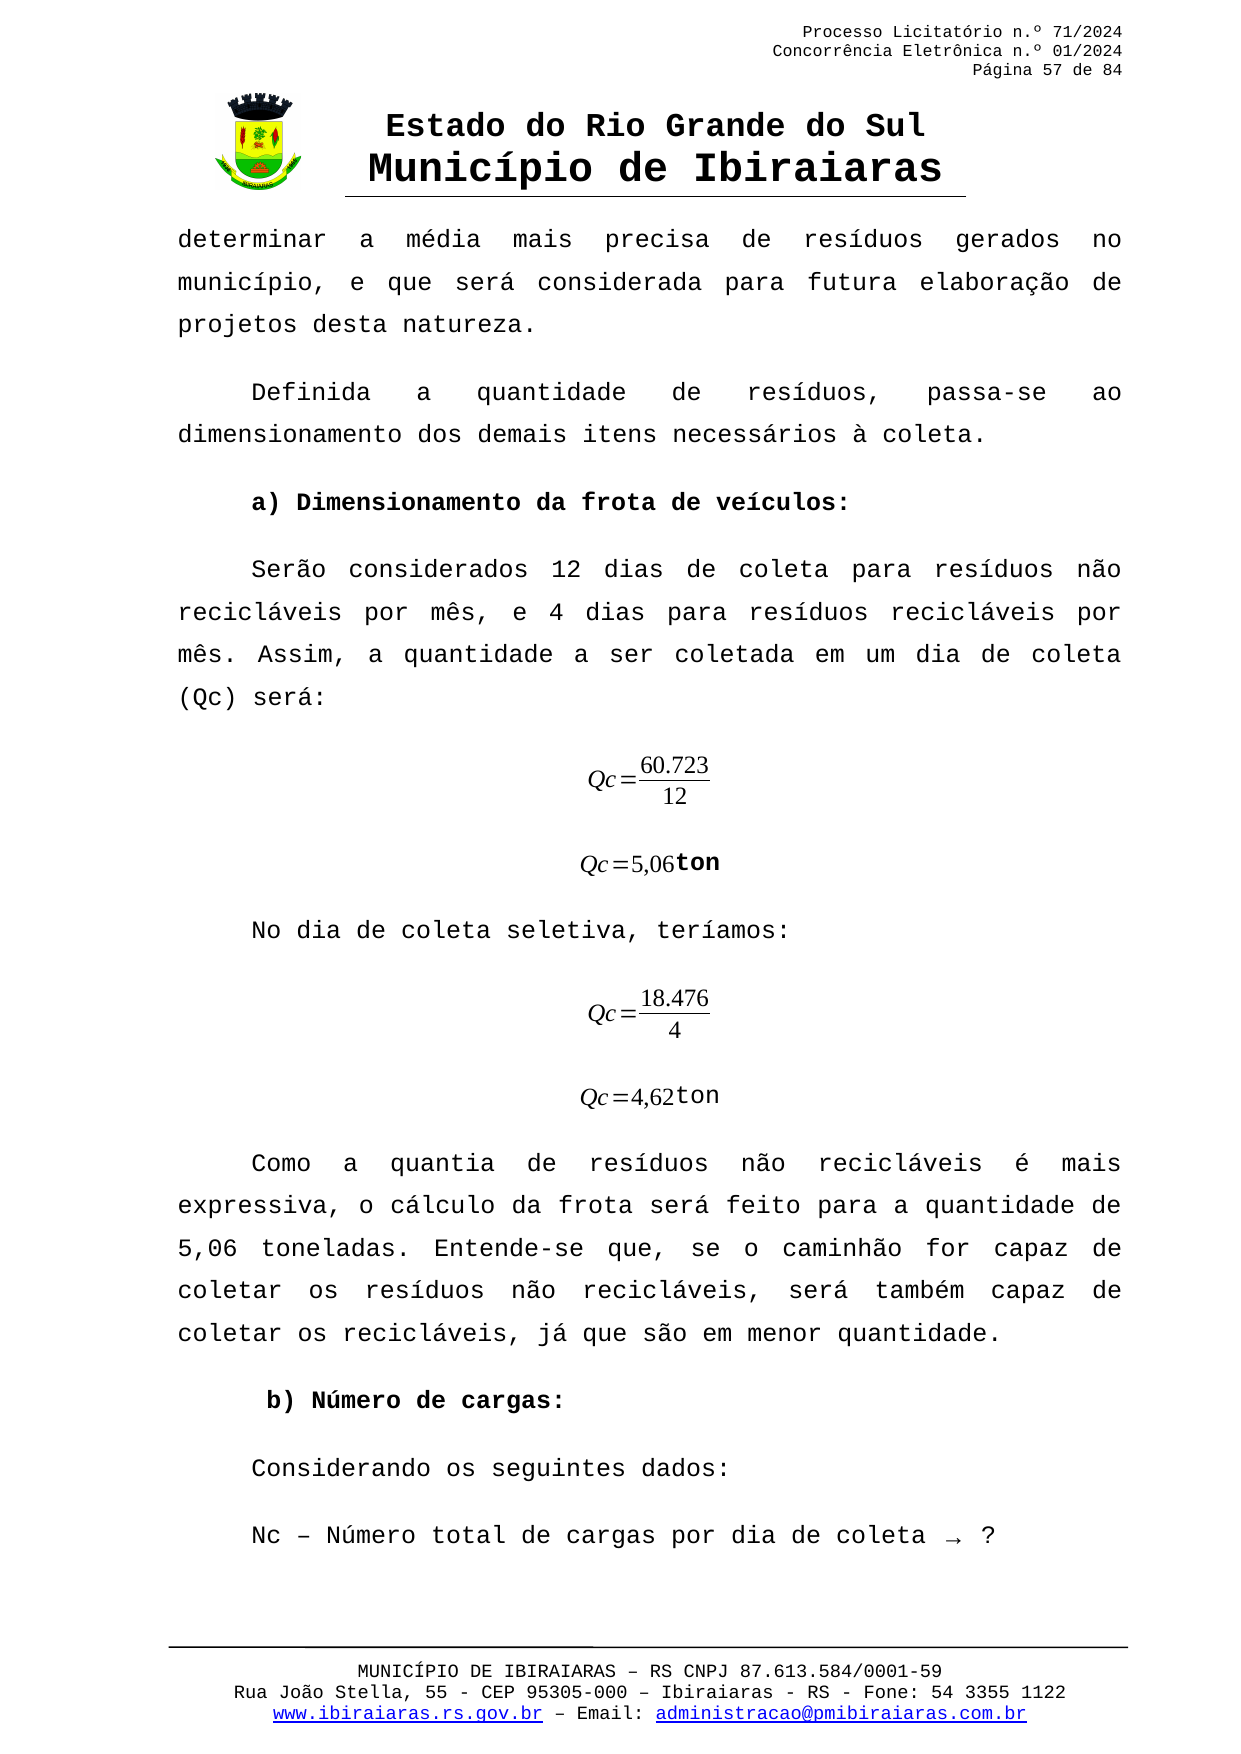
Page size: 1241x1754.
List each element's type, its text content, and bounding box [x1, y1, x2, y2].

text No dia de coleta seletiva, teríamos: [177, 917, 1122, 946]
text Serão considerados 12 dias de coleta para resíduos não recicláveis por mês, e 4 dias para resíduos recicláveis por mês. Assim, a quantidade a ser coletada em um dia de coleta (Qc) será: [177, 557, 1122, 713]
text Considerando os seguintes dados: [177, 1456, 1122, 1484]
text Como a quantia de resíduos não recicláveis é mais expressiva, o cálculo da frota será feito para a quantidade de 5,06 toneladas. Entende-se que, se o caminhão for capaz de coletar os resíduos não recicláveis, será também capaz de coletar os recicláveis, já que são em menor quantidade. [177, 1151, 1122, 1349]
text Nc – Número total de cargas por dia de coleta ? [177, 1523, 1122, 1551]
text ton [177, 850, 1122, 878]
picture [215, 93, 302, 190]
text a) Dimensionamento da frota de veículos: [177, 489, 1122, 518]
text b) Número de cargas: [177, 1388, 1122, 1416]
text ton [177, 1083, 1122, 1111]
text Definida a quantidade de resíduos, passa-se ao dimensionamento dos demais itens necessários à coleta. [177, 379, 1122, 450]
